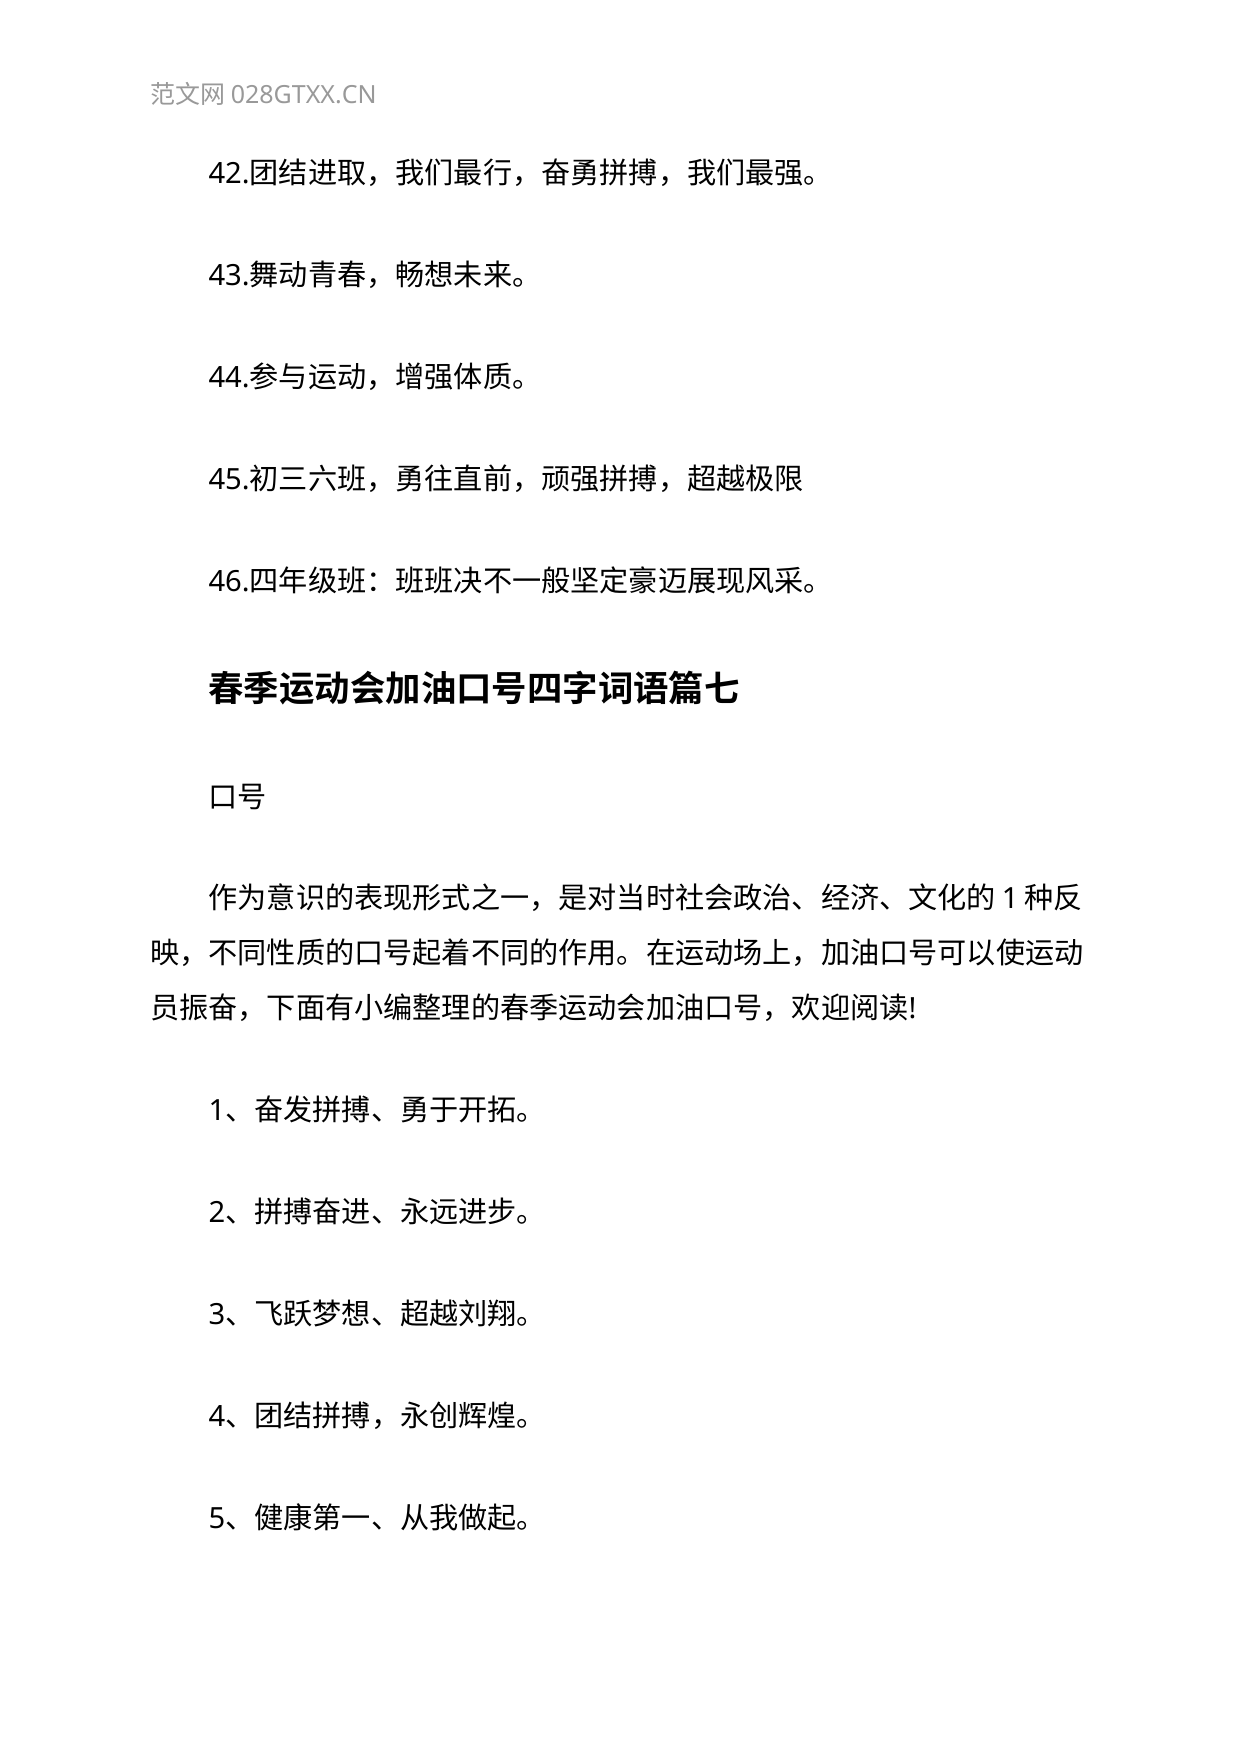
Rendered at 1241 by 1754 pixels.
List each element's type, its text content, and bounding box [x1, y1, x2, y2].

text 春季运动会加油口号四字词语篇七 [150, 660, 1090, 711]
text 5、健康第一、从我做起。 [150, 1495, 1090, 1537]
text 2、拼搏奋进、永远进步。 [150, 1189, 1090, 1231]
text 43.舞动青春，畅想未来。 [150, 252, 1090, 294]
text 46.四年级班：班班决不一般坚定豪迈展现风采。 [150, 558, 1090, 600]
text 3、飞跃梦想、超越刘翔。 [150, 1291, 1090, 1333]
text 42.团结进取，我们最行，奋勇拼搏，我们最强。 [150, 150, 1090, 192]
text 1、奋发拼搏、勇于开拓。 [150, 1087, 1090, 1129]
text 作为意识的表现形式之一，是对当时社会政治、经济、文化的1种反映，不同性质的口号起着不同的作用。在运动场上，加油口号可以使运动员振奋，下面有小编整理的春季运动会加油口号，欢迎阅读! [150, 875, 1090, 1027]
text 45.初三六班，勇往直前，顽强拼搏，超越极限 [150, 456, 1090, 498]
text 44.参与运动，增强体质。 [150, 354, 1090, 396]
text 口号 [150, 773, 1090, 816]
text 4、团结拼搏，永创辉煌。 [150, 1393, 1090, 1435]
